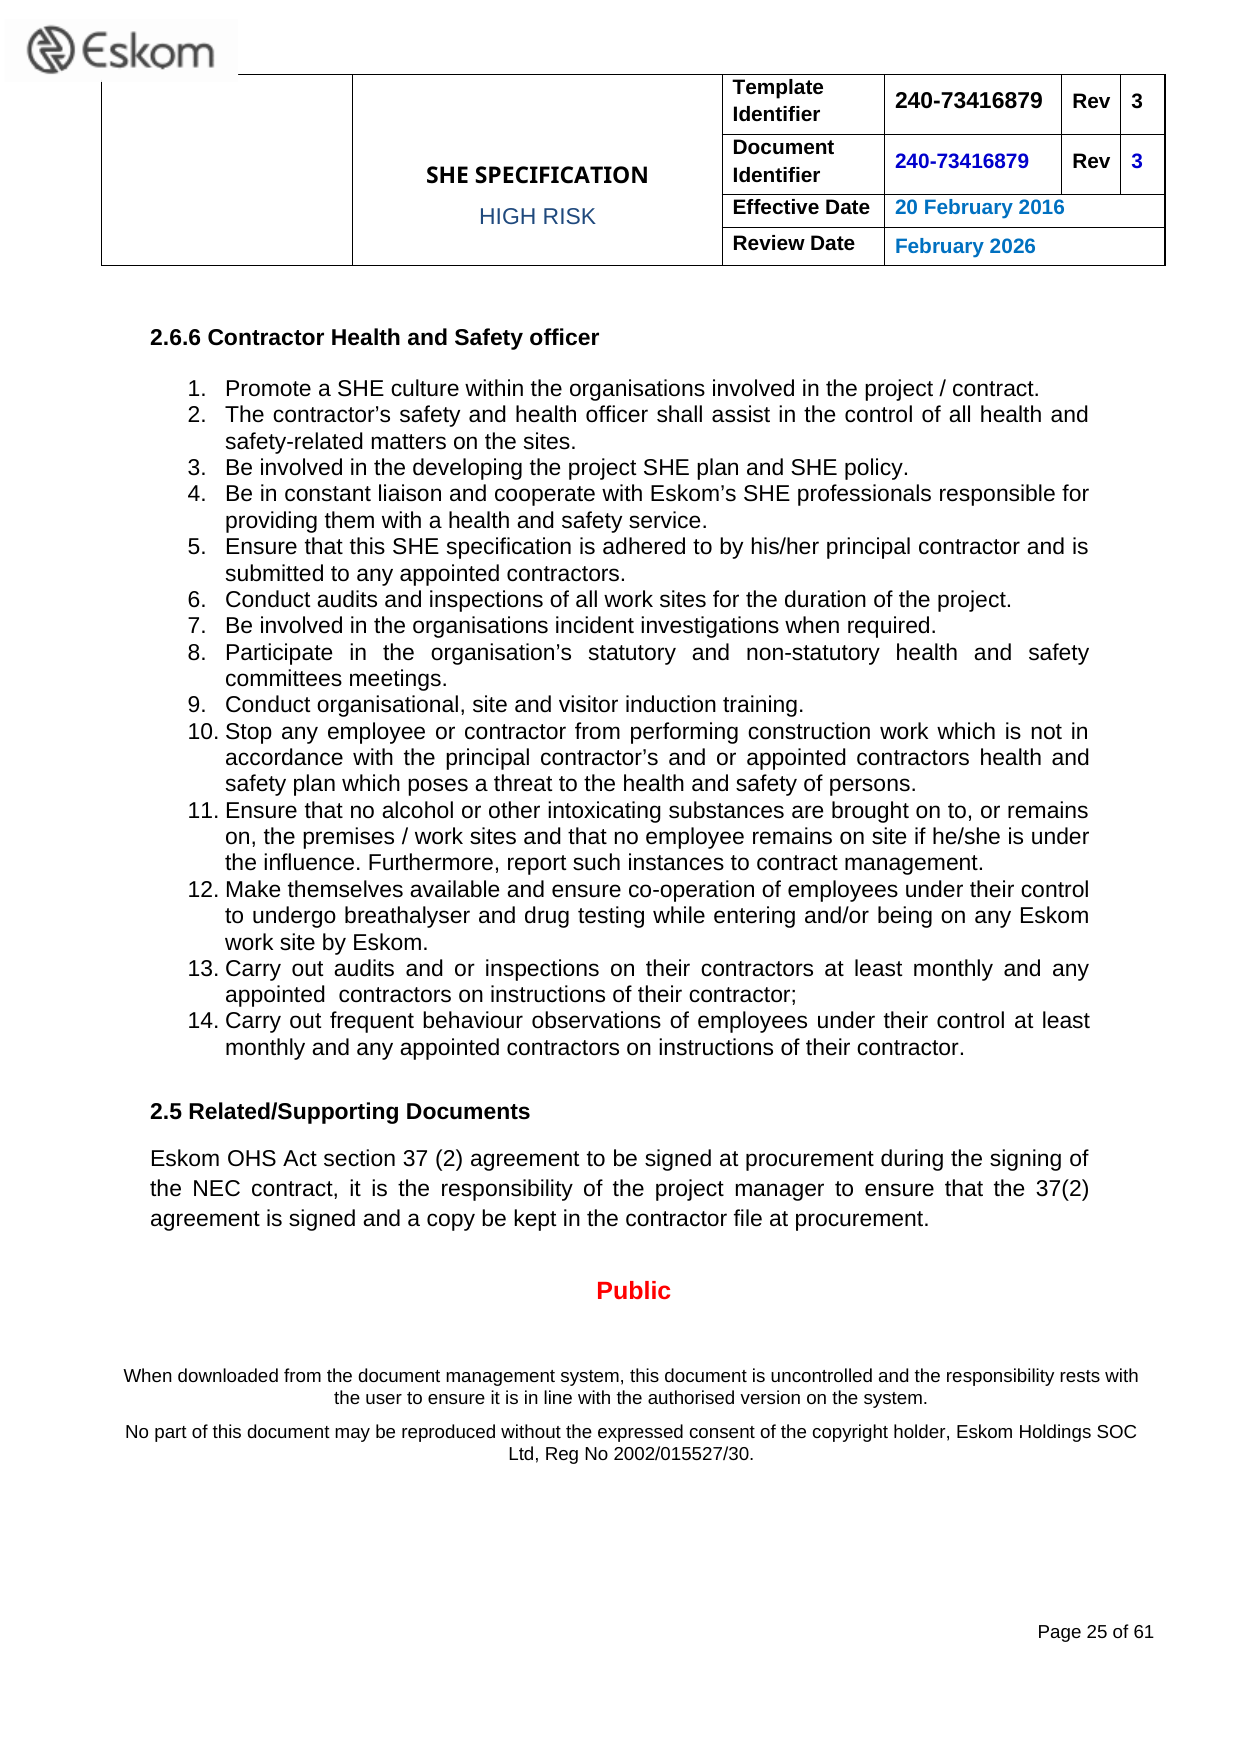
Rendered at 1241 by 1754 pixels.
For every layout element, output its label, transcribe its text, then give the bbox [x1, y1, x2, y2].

list Ensure that no alcohol or other intoxicating substances are brought on to, or remains on, the premises / work sites and that no employee remains on site if he/she is under the influence. Furthermore, report such instances to contract management. [187, 797, 1090, 876]
subtitle 2.5 Related/Supporting Documents [150, 1098, 1090, 1124]
list Conduct audits and inspections of all work sites for the duration of the project. [187, 586, 1090, 612]
list Make themselves available and ensure co-operation of employees under their control to undergo breathalyser and drug testing while entering and/or being on any Eskom work site by Eskom. [187, 876, 1090, 955]
list Carry out audits and or inspections on their contractors at least monthly and any appointed contractors on instructions of their contractor; [187, 955, 1090, 1007]
text Eskom OHS Act section 37 (2) agreement to be signed at procurement during the signing of the NEC contract, it is the responsibility of the project manager to ensure that the 37(2) agreement is signed and a copy be kept in the contractor file at procurement. [150, 1145, 1090, 1232]
list Carry out frequent behaviour observations of employees under their control at least monthly and any appointed contractors on instructions of their contractor. [187, 1007, 1090, 1060]
list Be in constant liaison and cooperate with Eskom’s SHE professionals responsible for providing them with a health and safety service. [187, 480, 1090, 533]
list Participate in the organisation’s statutory and non-statutory health and safety committees meetings. [187, 638, 1090, 691]
list Stop any employee or contractor from performing construction work which is not in accordance with the principal contractor’s and or appointed contractors health and safety plan which poses a threat to the health and safety of persons. [187, 718, 1090, 797]
list Ensure that this SHE specification is adhered to by his/her principal contractor and is submitted to any appointed contractors. [187, 533, 1090, 586]
list Promote a SHE culture within the organisations involved in the project / contract. [187, 375, 1090, 401]
list Be involved in the developing the project SHE plan and SHE policy. [187, 454, 1090, 480]
list Conduct organisational, site and visitor induction training. [187, 691, 1090, 718]
list The contractor’s safety and health officer shall assist in the control of all health and safety-related matters on the sites. [187, 401, 1090, 454]
list Be involved in the organisations incident investigations when required. [187, 612, 1090, 638]
text 2.6.6 Contractor Health and Safety officer [150, 324, 1090, 350]
